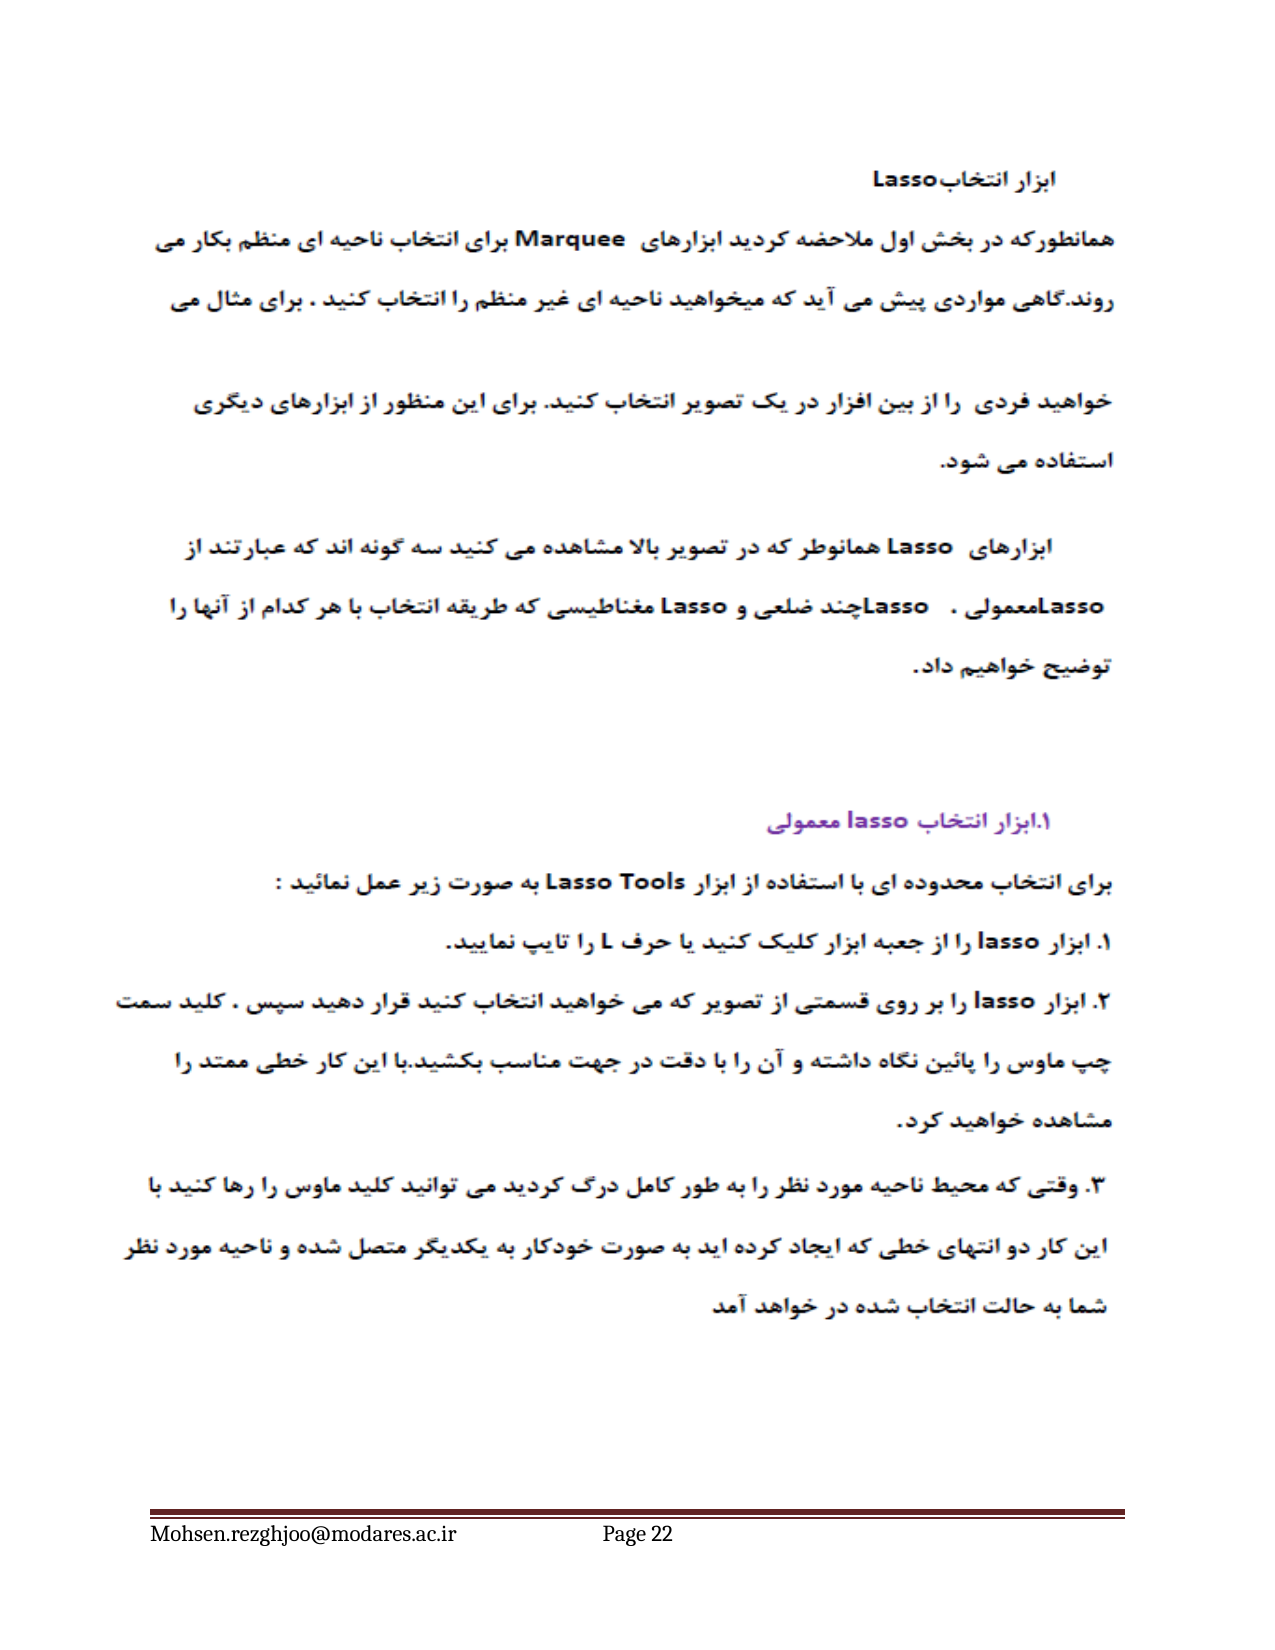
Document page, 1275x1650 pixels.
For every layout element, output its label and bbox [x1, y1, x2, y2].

picture [106, 377, 1125, 1140]
picture [132, 150, 1125, 353]
picture [106, 1164, 1125, 1340]
